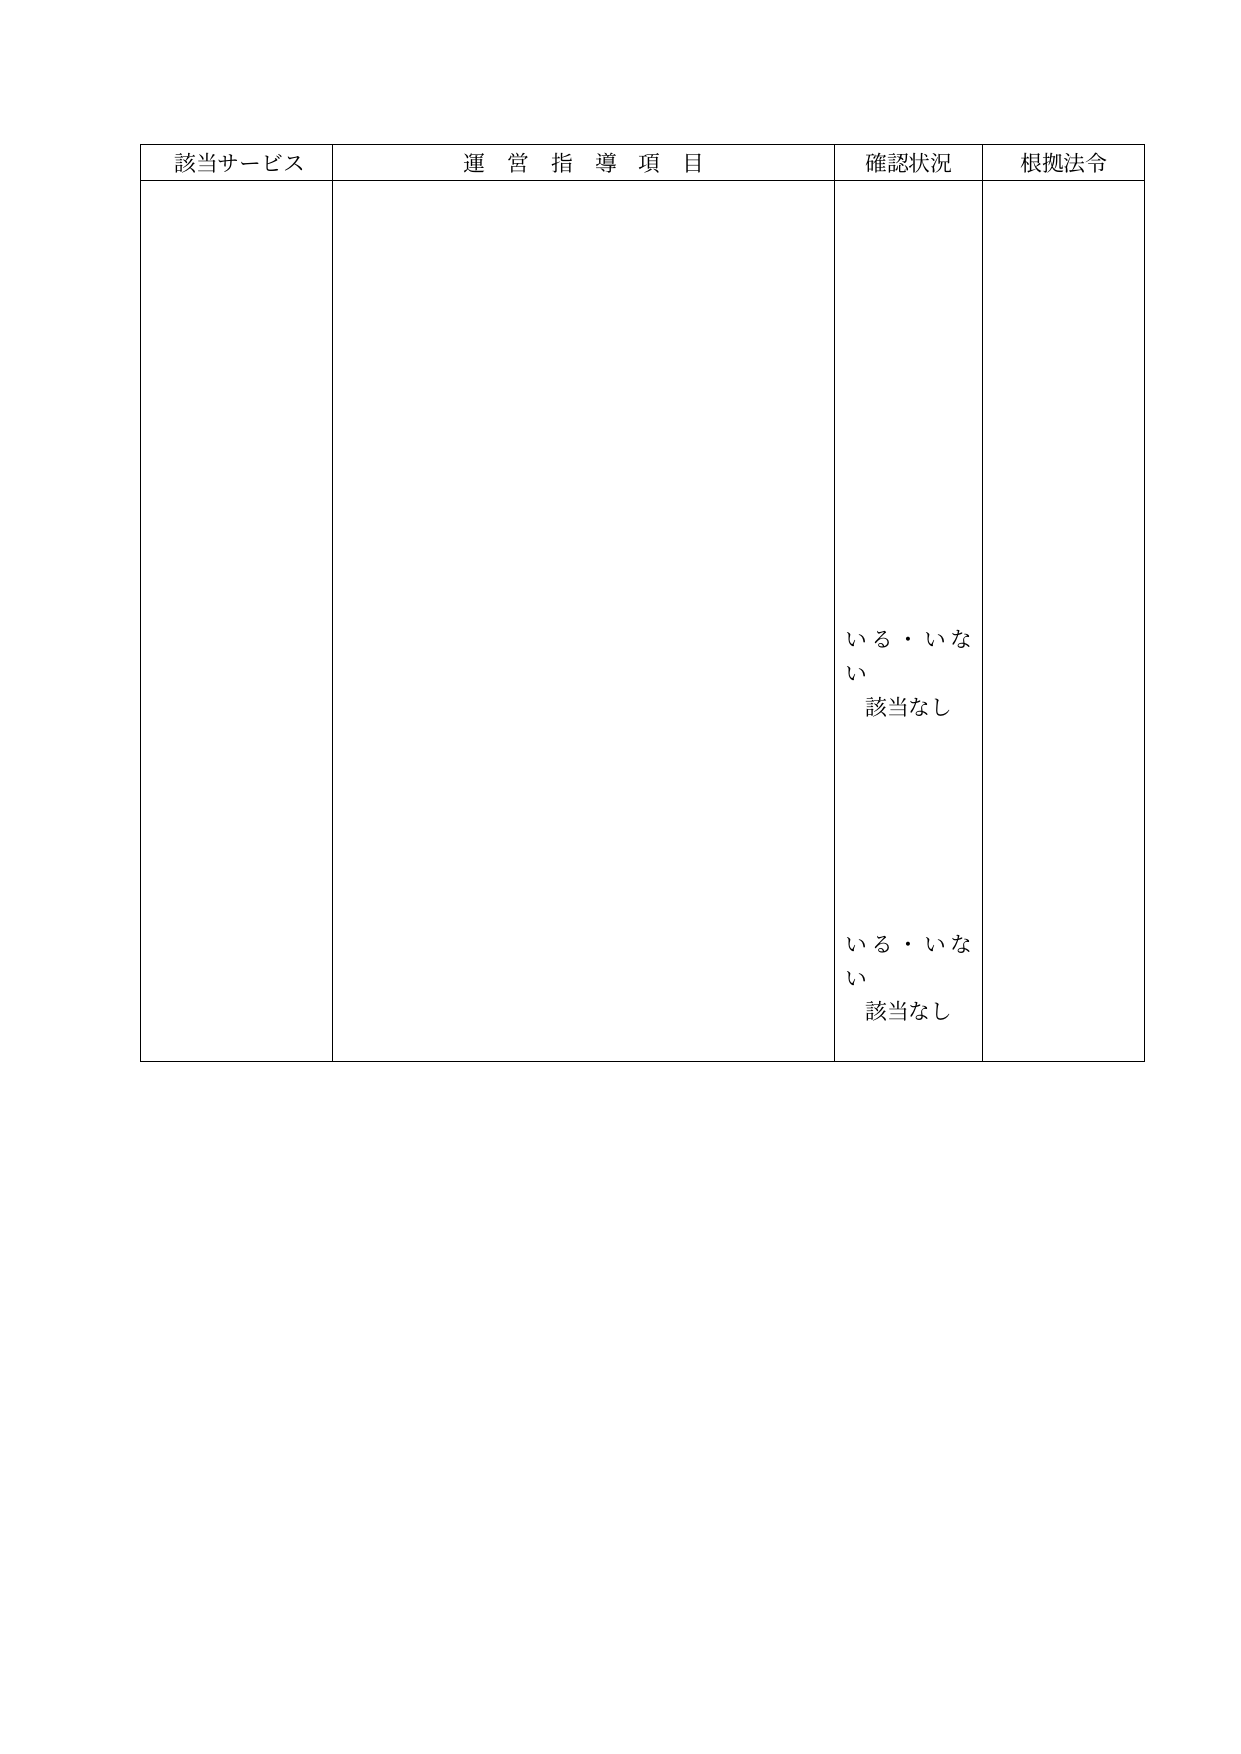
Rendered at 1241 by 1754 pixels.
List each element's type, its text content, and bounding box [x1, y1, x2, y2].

table_header 根拠法令 [983, 145, 1144, 180]
table_header 運 営 指 導 項 目 [333, 145, 834, 180]
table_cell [983, 181, 1144, 1061]
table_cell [835, 181, 982, 1061]
table_header 確認状況 [835, 145, 982, 180]
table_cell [141, 181, 332, 1061]
table_header 該当サービス [141, 145, 332, 180]
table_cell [333, 181, 834, 1061]
